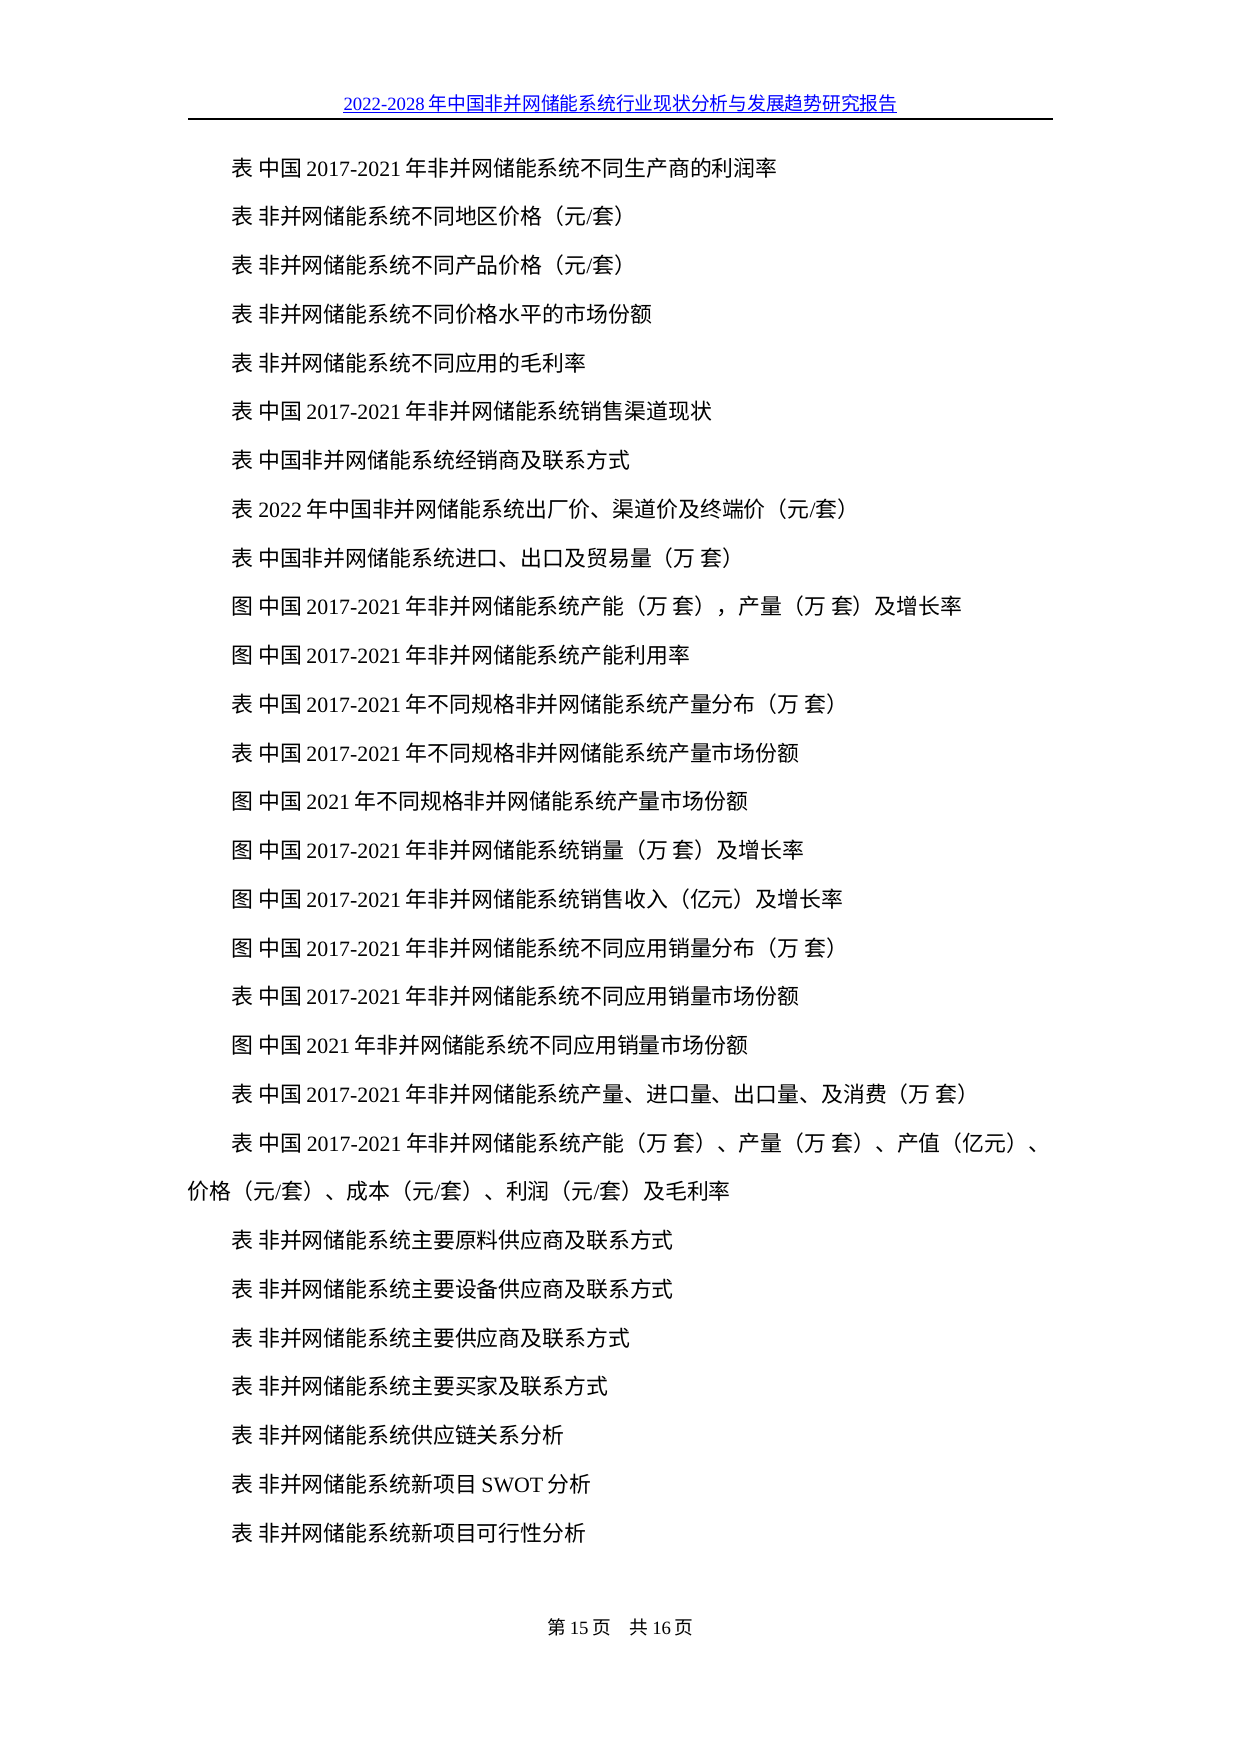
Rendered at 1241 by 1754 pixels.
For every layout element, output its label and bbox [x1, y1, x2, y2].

text [187, 150, 1053, 1548]
